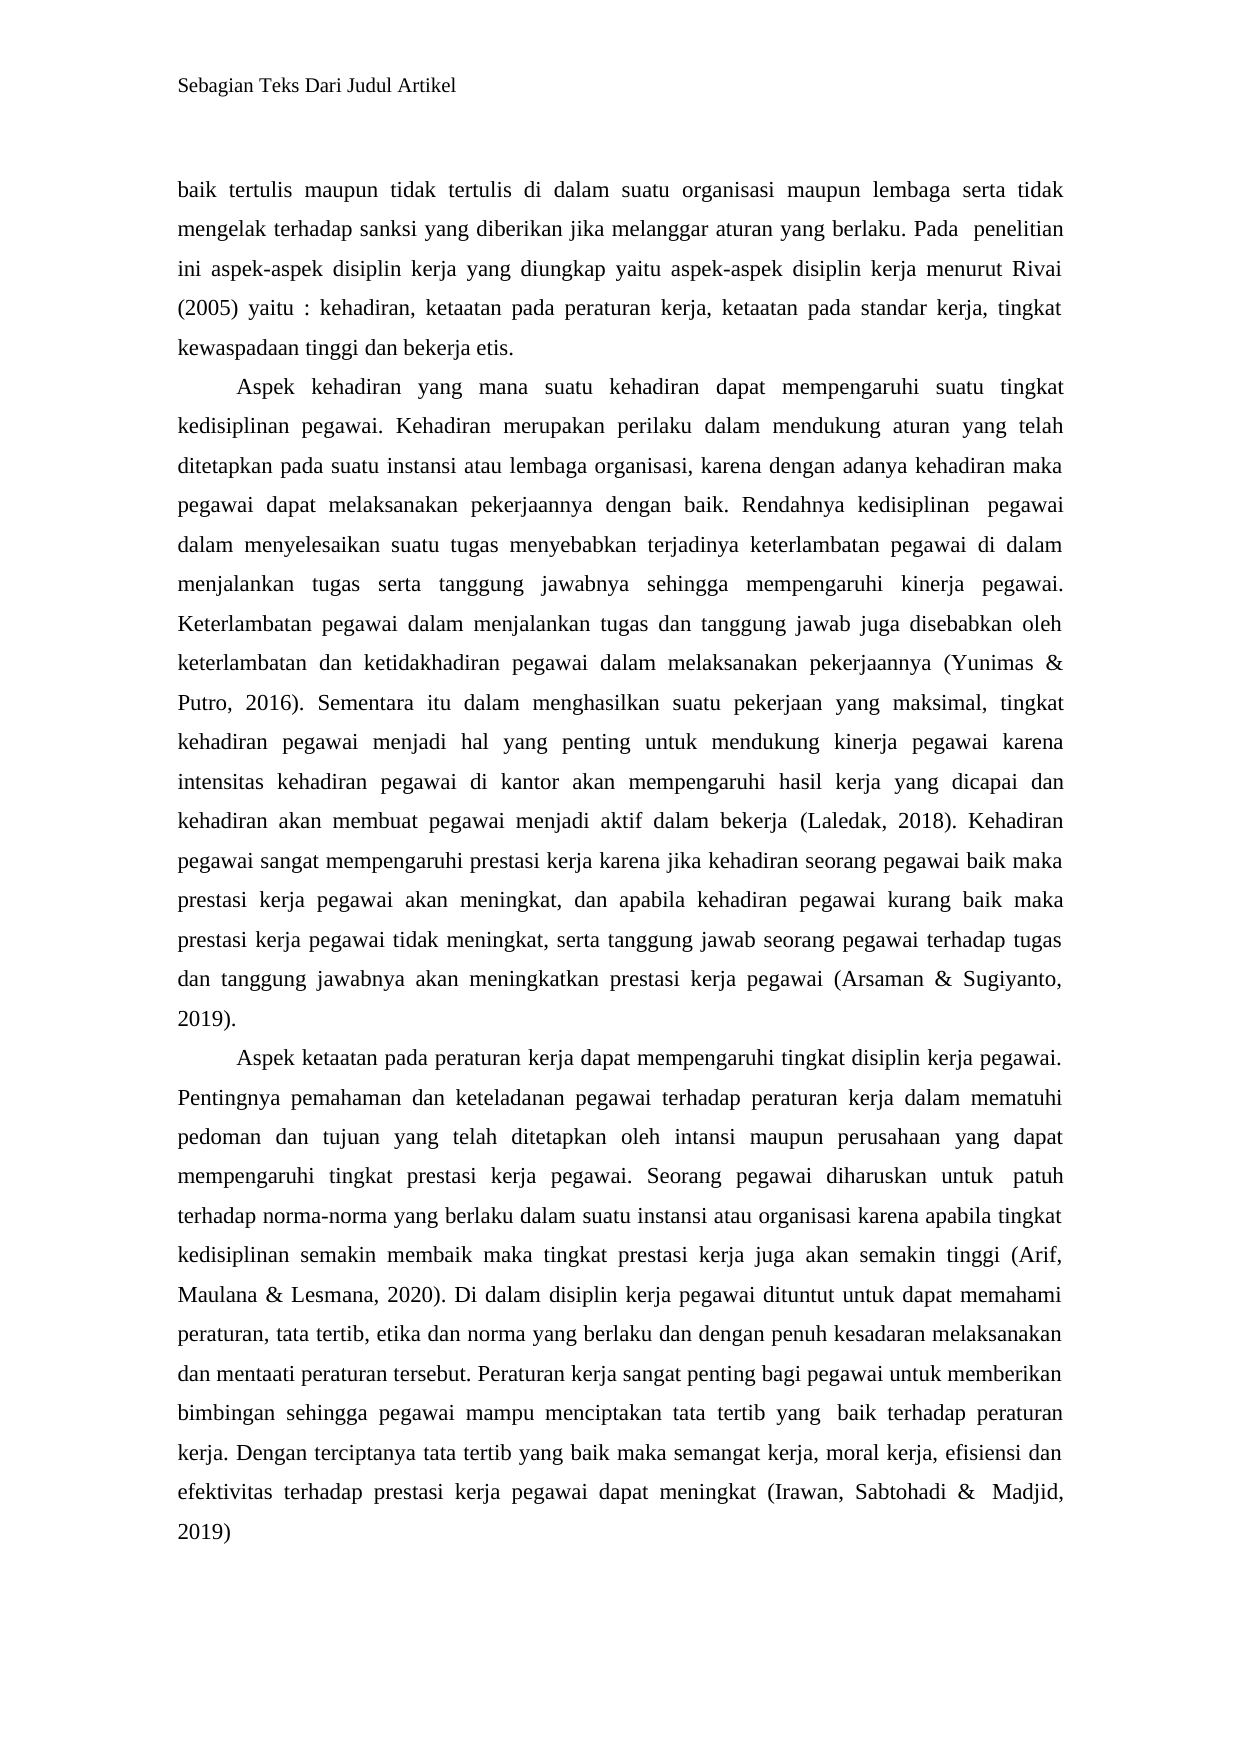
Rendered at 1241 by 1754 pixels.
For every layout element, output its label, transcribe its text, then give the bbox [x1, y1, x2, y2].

text Aspek ketaatan pada peraturan kerja dapat mempengaruhi tingkat disiplin kerja pegawai. Pentingnya pemahaman dan keteladanan pegawai terhadap peraturan kerja dalam mematuhi pedoman dan tujuan yang telah ditetapkan oleh intansi maupun perusahaan yang dapat mempengaruhi tingkat prestasi kerja pegawai. Seorang pegawai diharuskan untuk patuh terhadap norma-norma yang berlaku dalam suatu instansi atau organisasi karena apabila tingkat kedisiplinan semakin membaik maka tingkat prestasi kerja juga akan semakin tinggi (Arif, Maulana & Lesmana, 2020). Di dalam disiplin kerja pegawai dituntut untuk dapat memahami peraturan, tata tertib, etika dan norma yang berlaku dan dengan penuh kesadaran melaksanakan dan mentaati peraturan tersebut. Peraturan kerja sangat penting bagi pegawai untuk memberikan bimbingan sehingga pegawai mampu menciptakan tata tertib yang baik terhadap peraturan kerja. Dengan terciptanya tata tertib yang baik maka semangat kerja, moral kerja, efisiensi dan efektivitas terhadap prestasi kerja pegawai dapat meningkat (Irawan, Sabtohadi & Madjid, 2019) [177, 1044, 1064, 1544]
text baik tertulis maupun tidak tertulis di dalam suatu organisasi maupun lembaga serta tidak mengelak terhadap sanksi yang diberikan jika melanggar aturan yang berlaku. Pada penelitian ini aspek-aspek disiplin kerja yang diungkap yaitu aspek-aspek disiplin kerja menurut Rivai (2005) yaitu : kehadiran, ketaatan pada peraturan kerja, ketaatan pada standar kerja, tingkat kewaspadaan tinggi dan bekerja etis. [177, 176, 1064, 360]
text Aspek kehadiran yang mana suatu kehadiran dapat mempengaruhi suatu tingkat kedisiplinan pegawai. Kehadiran merupakan perilaku dalam mendukung aturan yang telah ditetapkan pada suatu instansi atau lembaga organisasi, karena dengan adanya kehadiran maka pegawai dapat melaksanakan pekerjaannya dengan baik. Rendahnya kedisiplinan pegawai dalam menyelesaikan suatu tugas menyebabkan terjadinya keterlambatan pegawai di dalam menjalankan tugas serta tanggung jawabnya sehingga mempengaruhi kinerja pegawai. Keterlambatan pegawai dalam menjalankan tugas dan tanggung jawab juga disebabkan oleh keterlambatan dan ketidakhadiran pegawai dalam melaksanakan pekerjaannya (Yunimas & Putro, 2016). Sementara itu dalam menghasilkan suatu pekerjaan yang maksimal, tingkat kehadiran pegawai menjadi hal yang penting untuk mendukung kinerja pegawai karena intensitas kehadiran pegawai di kantor akan mempengaruhi hasil kerja yang dicapai dan kehadiran akan membuat pegawai menjadi aktif dalam bekerja (Laledak, 2018). Kehadiran pegawai sangat mempengaruhi prestasi kerja karena jika kehadiran seorang pegawai baik maka prestasi kerja pegawai akan meningkat, dan apabila kehadiran pegawai kurang baik maka prestasi kerja pegawai tidak meningkat, serta tanggung jawab seorang pegawai terhadap tugas dan tanggung jawabnya akan meningkatkan prestasi kerja pegawai (Arsaman & Sugiyanto, 2019). [177, 373, 1064, 1031]
text Sebagian Teks Dari Judul Artikel [177, 73, 1076, 97]
